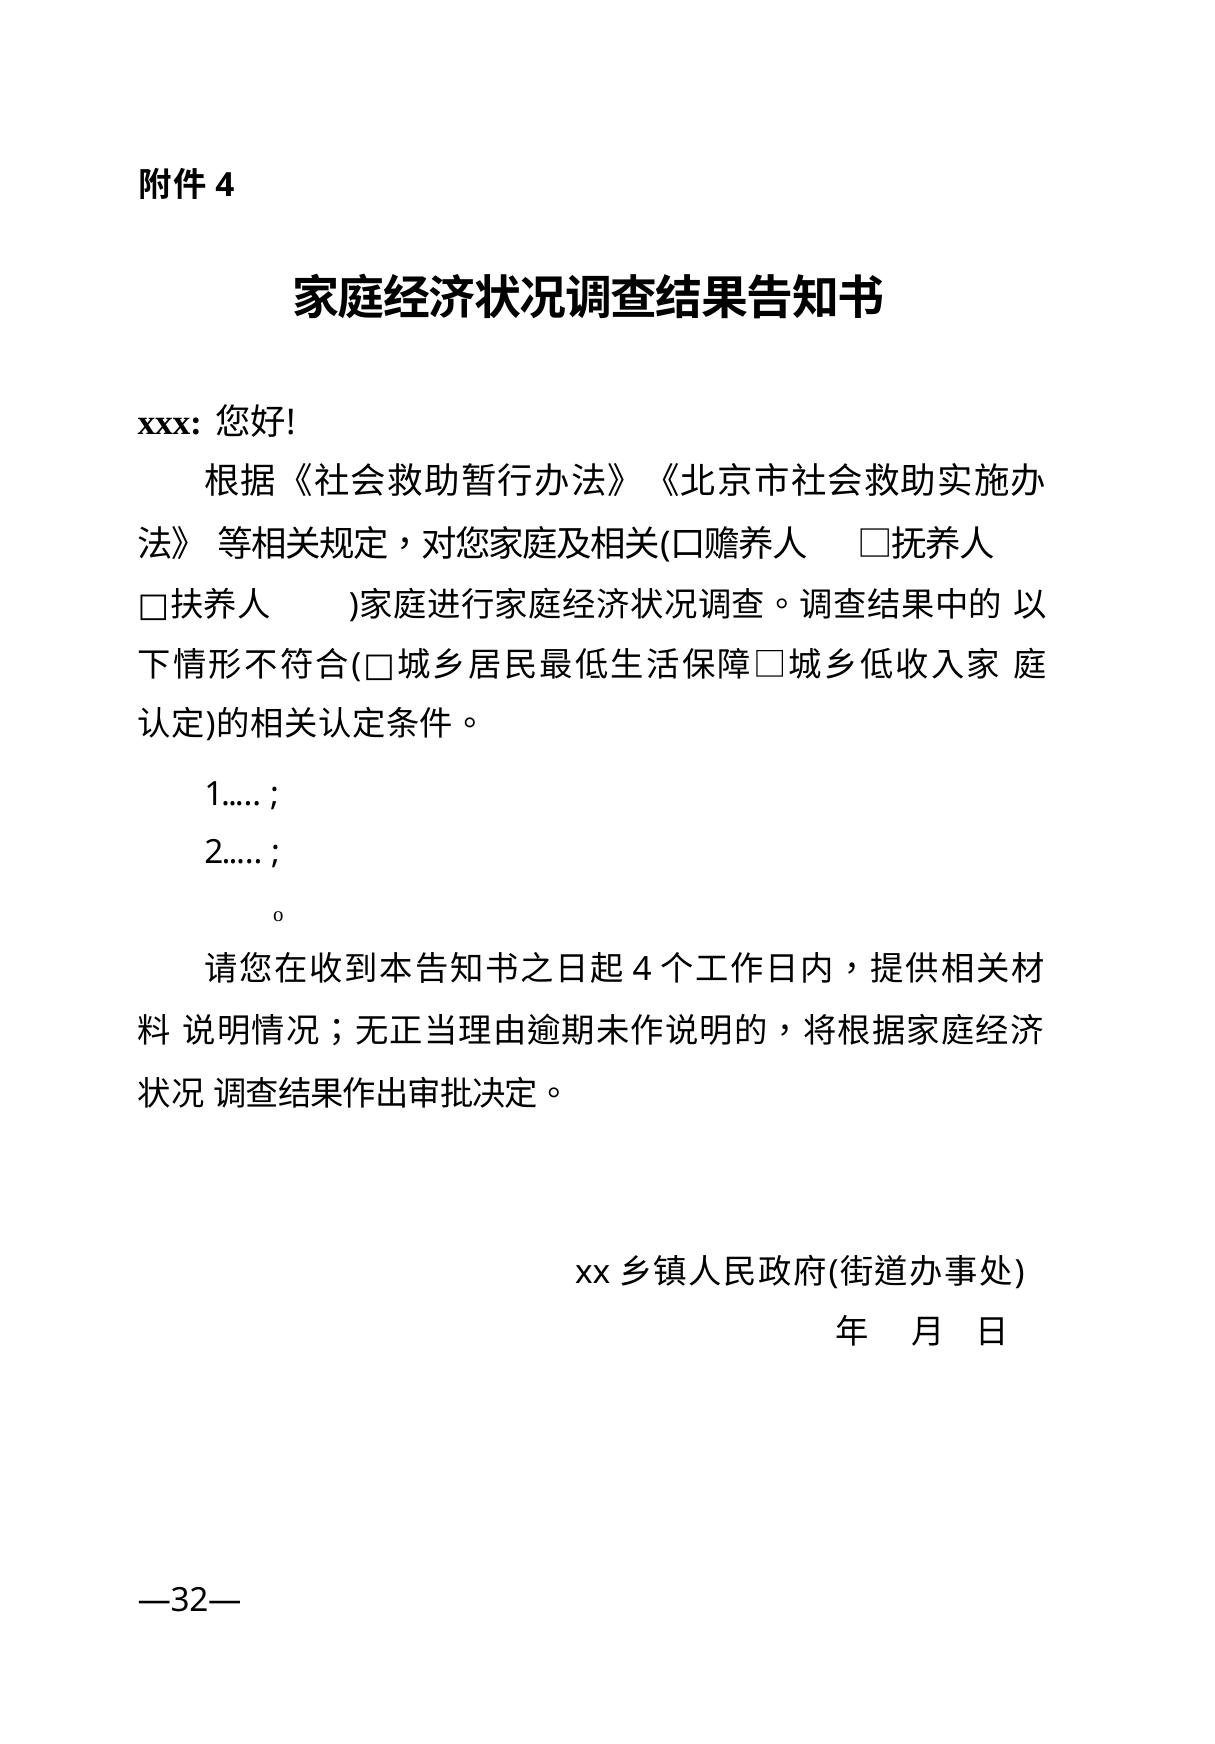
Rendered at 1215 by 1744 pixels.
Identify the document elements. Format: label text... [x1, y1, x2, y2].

text xx 乡镇人民政府(街道办事处) 年 月 日 [575, 1248, 1041, 1353]
text 家庭经济状况调查结果告知书 [292, 268, 1047, 326]
text 1..… ; 2..… ; [204, 769, 302, 873]
text xxx: 您好! [137, 399, 1047, 443]
text 请您在收到本告知书之日起4个工作日内，提供相关材料 说明情况；无正当理由逾期未作说明的，将根据家庭经济状况 调查结果作出审批决定。 [137, 945, 1045, 1115]
text 根据《社会救助暂行办法》《北京市社会救助实施办法》 等相关规定，对您家庭及相关(口赡养人 □抚养人 □扶养人 )家庭进行家庭经济状况调查。调查结果中的 以下情形不符合(□城乡居民最低生活保障□城乡低收入家 庭认定)的相关认定条件。 [137, 456, 1047, 746]
text o [273, 910, 1047, 924]
text 附件4 [138, 163, 1047, 205]
